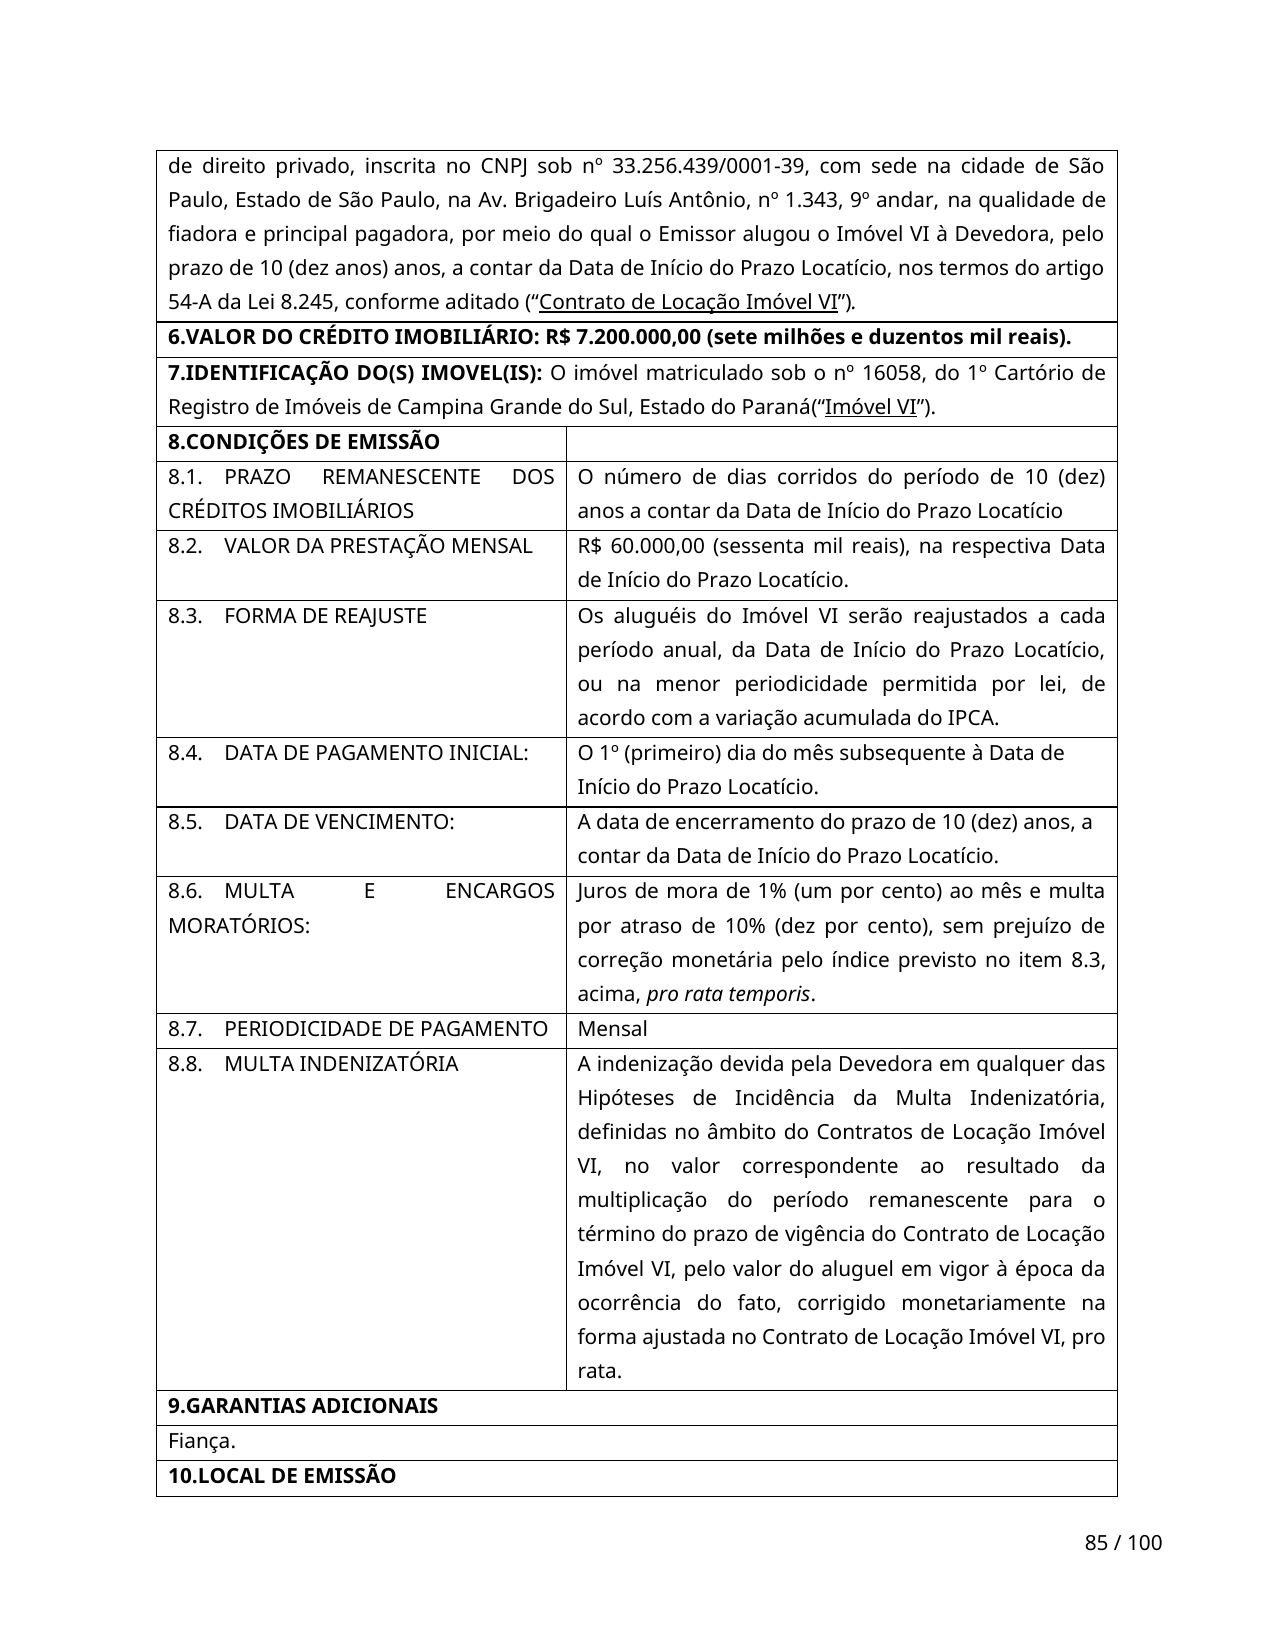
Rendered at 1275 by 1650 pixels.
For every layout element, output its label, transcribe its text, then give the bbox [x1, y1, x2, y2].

table_cell 7.IDENTIFICAÇÃO DO(S) IMOVEL(IS): O imóvel matriculado sob o nº 16058, do 1º Cartório de Registro de Imóveis de Campina Grande do Sul, Estado do Paraná(“Imóvel VI”). [157, 358, 1117, 426]
table_cell DATA DE PAGAMENTO INICIAL: [157, 738, 566, 806]
table_cell Fiança. [157, 1426, 1117, 1460]
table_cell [157, 151, 1117, 321]
table_cell MULTA E ENCARGOS MORATÓRIOS: [157, 877, 566, 1013]
table_cell 10.LOCAL DE EMISSÃO [157, 1461, 1117, 1496]
table_cell PERIODICIDADE DE PAGAMENTO [157, 1014, 566, 1048]
table_cell VALOR DA PRESTAÇÃO MENSAL [157, 531, 566, 600]
table_cell R$ 60.000,00 (sessenta mil reais), na respectiva Data de Início do Prazo Locatício. [567, 531, 1117, 600]
table_cell PRAZO REMANESCENTE DOS CRÉDITOS IMOBILIÁRIOS [157, 462, 566, 530]
table_cell Os aluguéis do Imóvel VI serão reajustados a cada período anual, da Data de Início do Prazo Locatício, ou na menor periodicidade permitida por lei, de acordo com a variação acumulada do IPCA. [567, 601, 1117, 737]
table_cell O 1º (primeiro) dia do mês subsequente à Data de Início do Prazo Locatício. [567, 738, 1117, 806]
table_cell FORMA DE REAJUSTE [157, 601, 566, 737]
table_cell 6.VALOR DO CRÉDITO IMOBILIÁRIO: R$ 7.200.000,00 (sete milhões e duzentos mil reais). [157, 323, 1117, 357]
table_cell DATA DE VENCIMENTO: [157, 808, 566, 876]
table_cell 9.GARANTIAS ADICIONAIS [157, 1391, 1117, 1425]
table_cell A data de encerramento do prazo de 10 (dez) anos, a contar da Data de Início do Prazo Locatício. [567, 808, 1117, 876]
table_cell MULTA INDENIZATÓRIA [157, 1049, 566, 1390]
table_cell A indenização devida pela Devedora em qualquer das Hipóteses de Incidência da Multa Indenizatória, definidas no âmbito do Contratos de Locação Imóvel VI, no valor correspondente ao resultado da multiplicação do período remanescente para o término do prazo de vigência do Contrato de Locação Imóvel VI, pelo valor do aluguel em vigor à época da ocorrência do fato, corrigido monetariamente na forma ajustada no Contrato de Locação Imóvel VI, pro rata. [567, 1049, 1117, 1390]
table_cell O número de dias corridos do período de 10 (dez) anos a contar da Data de Início do Prazo Locatício [567, 462, 1117, 530]
table_cell 8.CONDIÇÕES DE EMISSÃO [157, 427, 566, 461]
table_cell Mensal [567, 1014, 1117, 1048]
table_cell [567, 427, 1117, 461]
table_cell Juros de mora de 1% (um por cento) ao mês e multa por atraso de 10% (dez por cento), sem prejuízo de correção monetária pelo índice previsto no item 8.3, acima, pro rata temporis. [567, 877, 1117, 1013]
